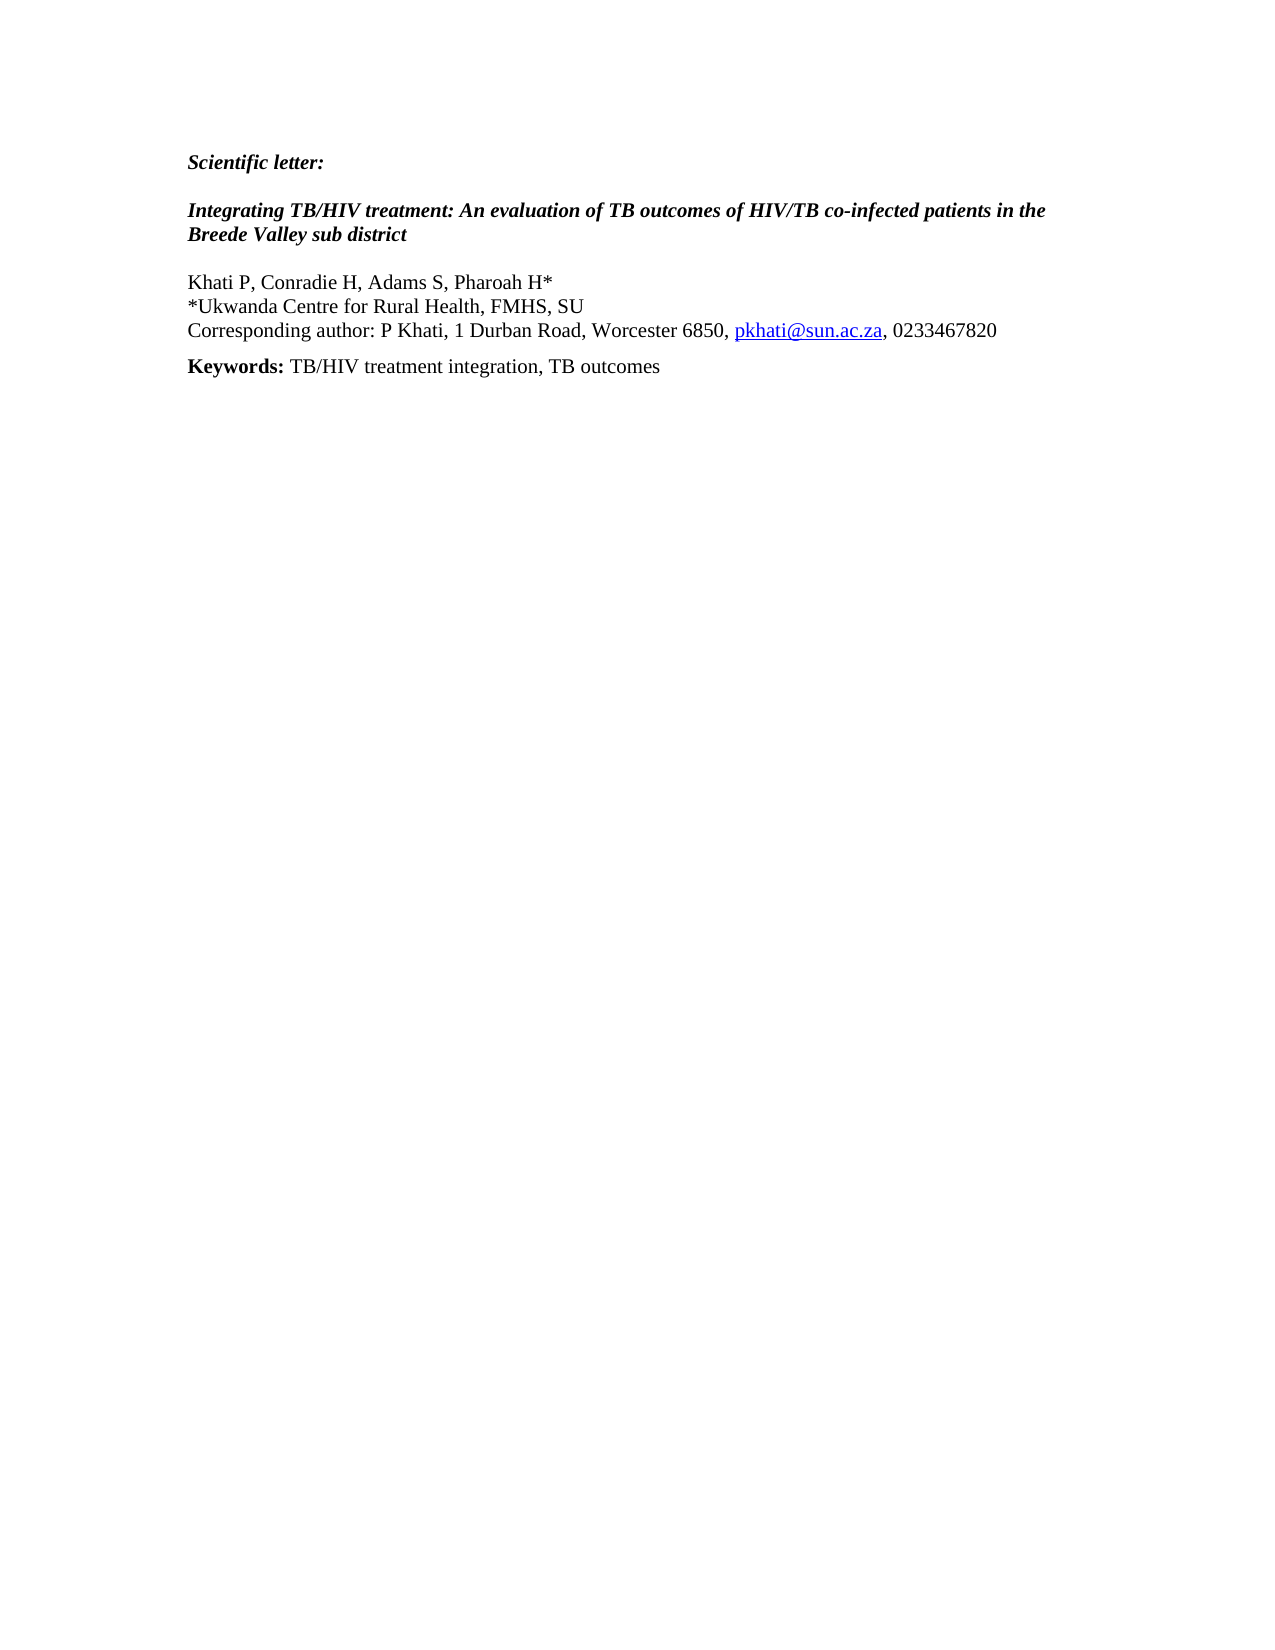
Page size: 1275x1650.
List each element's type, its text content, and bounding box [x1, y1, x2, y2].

text Keywords: TB/HIV treatment integration, TB outcomes [187, 354, 1088, 378]
text Corresponding author: P Khati, 1 Durban Road, Worcester 6850, pkhati@sun.ac.za, 0233467820 [187, 318, 1088, 342]
text Scientific letter: [187, 150, 1088, 174]
text *Ukwanda Centre for Rural Health, FMHS, SU [187, 294, 1088, 318]
text Khati P, Conradie H, Adams S, Pharoah H* [187, 270, 1088, 294]
text Integrating TB/HIV treatment: An evaluation of TB outcomes of HIV/TB co-infected patients in the Breede Valley sub district [187, 198, 1088, 246]
